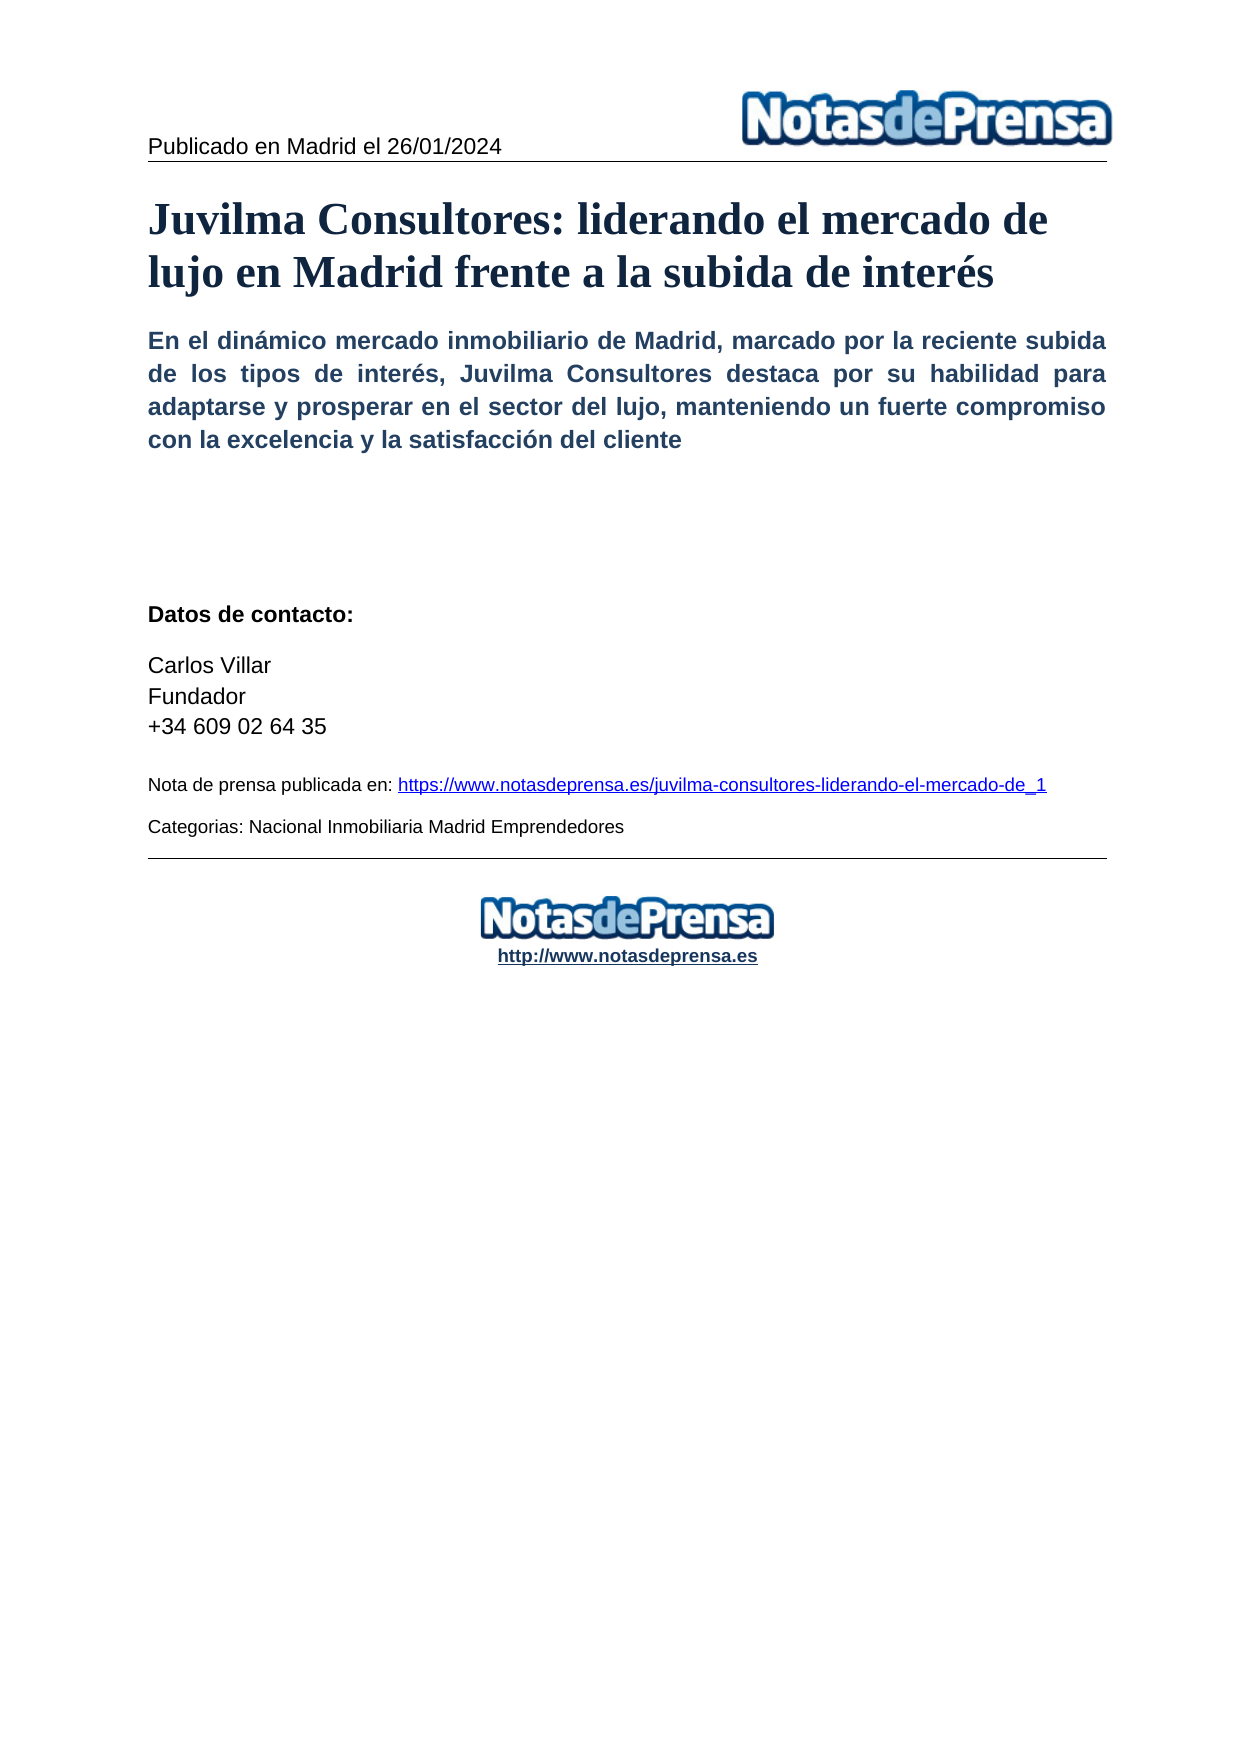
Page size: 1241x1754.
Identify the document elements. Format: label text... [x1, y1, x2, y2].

text Nota de prensa publicada en: https://www.notasdeprensa.es/juvilma-consultores-liderando-el-mercado-de_1 [148, 773, 1107, 795]
subtitle En el dinámico mercado inmobiliario de Madrid, marcado por la reciente subida de los tipos de interés, Juvilma Consultores destaca por su habilidad para adaptarse y prosperar en el sector del lujo, manteniendo un fuerte compromiso con la excelencia y la satisfacción del cliente [148, 326, 1107, 454]
picture [742, 90, 1113, 148]
text +34 609 02 64 35 [148, 713, 1063, 739]
text Publicado en Madrid el 26/01/2024 [148, 133, 1107, 161]
subtitle Juvilma Consultores: liderando el mercado de lujo en Madrid frente a la subida de interés [148, 192, 1107, 297]
text Datos de contacto: [148, 601, 1107, 628]
text Categorias: Nacional Inmobiliaria Madrid Emprendedores [148, 816, 1107, 837]
picture [480, 895, 775, 941]
text http://www.notasdeprensa.es [148, 945, 1107, 967]
text Fundador [148, 683, 1063, 709]
text Carlos Villar [148, 652, 1063, 679]
